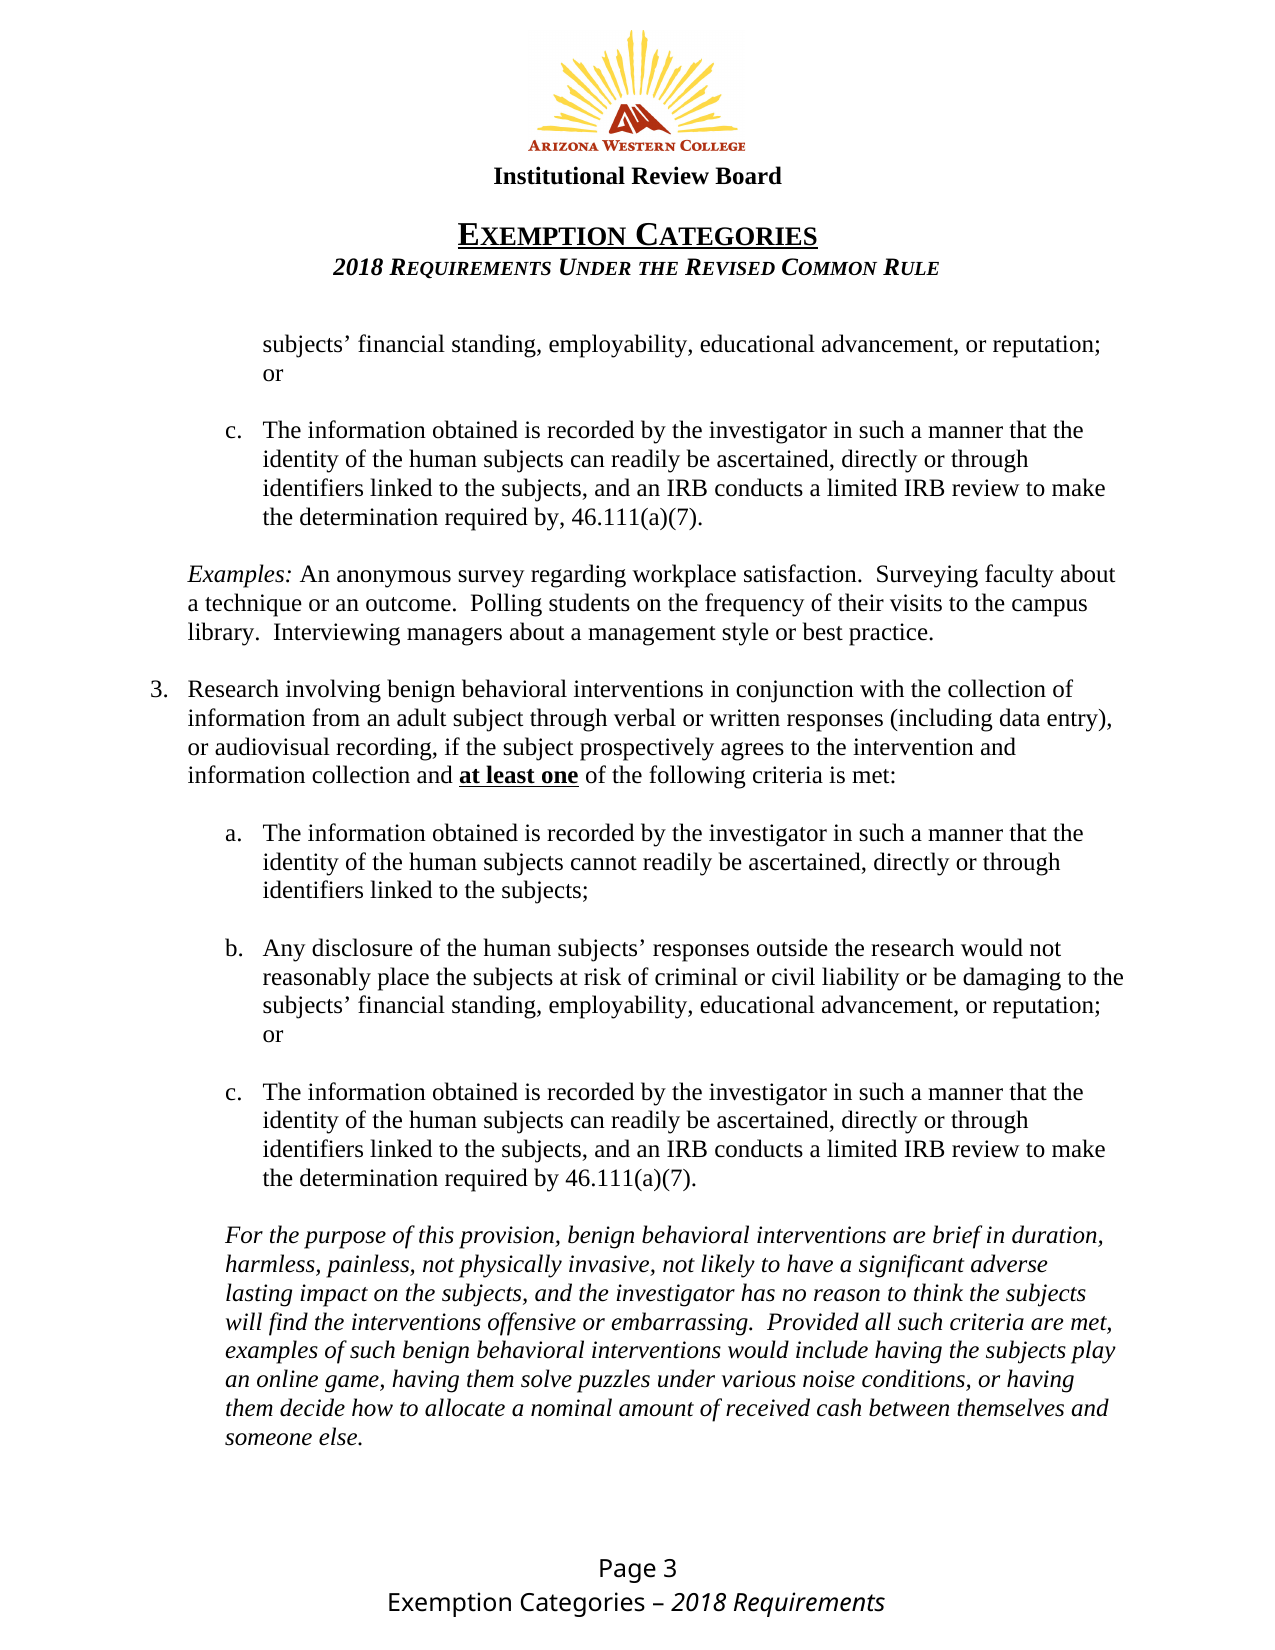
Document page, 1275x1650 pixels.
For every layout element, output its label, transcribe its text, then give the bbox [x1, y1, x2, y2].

text Examples: An anonymous survey regarding workplace satisfaction. Surveying faculty about a technique or an outcome. Polling students on the frequency of their visits to the campus library. Interviewing managers about a management style or best practice. [187, 559, 1125, 646]
text For the purpose of this provision, benign behavioral interventions are brief in duration, harmless, painless, not physically invasive, not likely to have a significant adverse lasting impact on the subjects, and the investigator has no reason to think the subjects will find the interventions offensive or embarrassing. Provided all such criteria are met, examples of such benign behavioral interventions would include having the subjects play an online game, having them solve puzzles under various noise conditions, or having them decide how to allocate a nominal amount of received cash between themselves and someone else. [225, 1221, 1125, 1451]
list The information obtained is recorded by the investigator in such a manner that the identity of the human subjects can readily be ascertained, directly or through identifiers linked to the subjects, and an IRB conducts a limited IRB review to make the determination required by 46.111(a)(7). [225, 1077, 1125, 1192]
picture [528, 30, 746, 151]
list The information obtained is recorded by the investigator in such a manner that the identity of the human subjects can readily be ascertained, directly or through identifiers linked to the subjects, and an IRB conducts a limited IRB review to make the determination required by, 46.111(a)(7). [225, 416, 1125, 531]
list The information obtained is recorded by the investigator in such a manner that the identity of the human subjects cannot readily be ascertained, directly or through identifiers linked to the subjects; [225, 818, 1125, 904]
list Research involving benign behavioral interventions in conjunction with the collection of information from an adult subject through verbal or written responses (including data entry), or audiovisual recording, if the subject prospectively agrees to the intervention and information collection and at least one of the following criteria is met: [150, 674, 1125, 789]
